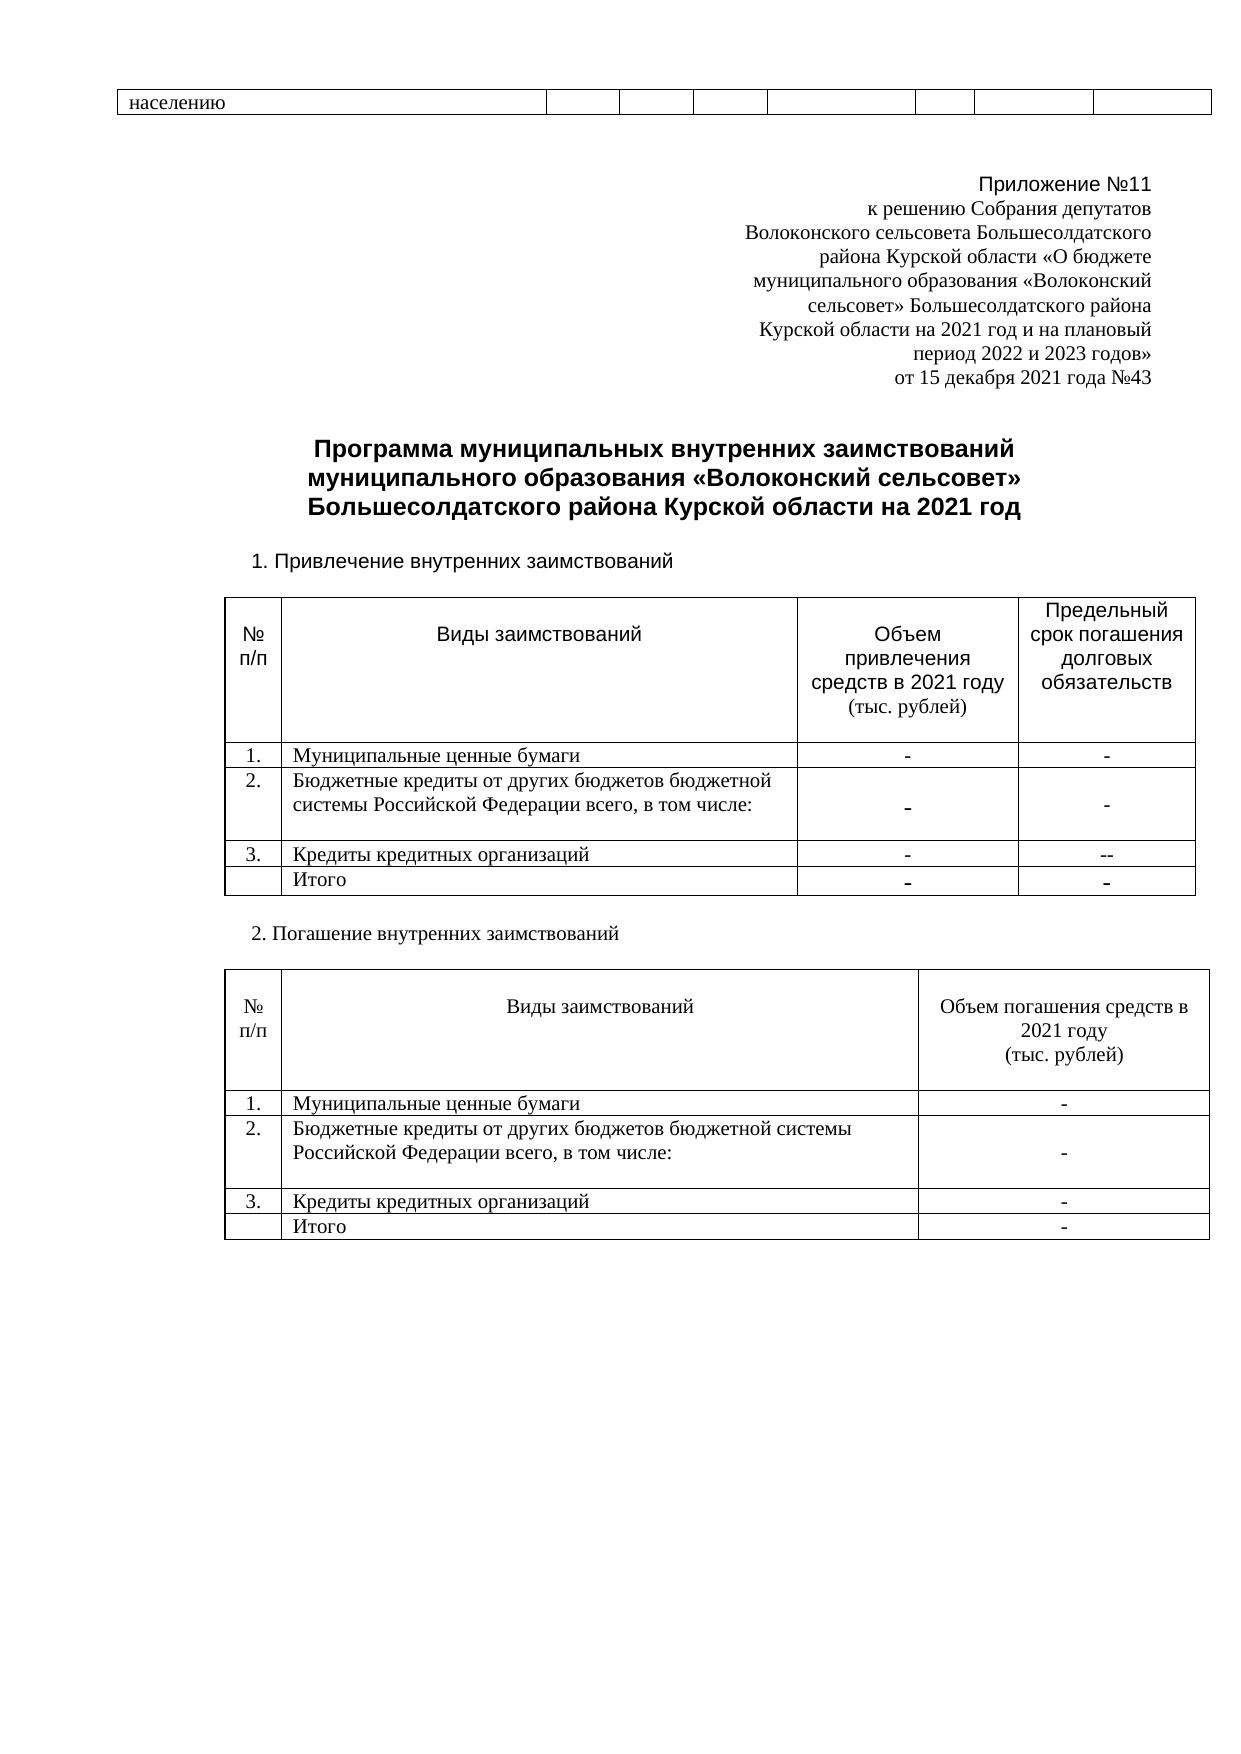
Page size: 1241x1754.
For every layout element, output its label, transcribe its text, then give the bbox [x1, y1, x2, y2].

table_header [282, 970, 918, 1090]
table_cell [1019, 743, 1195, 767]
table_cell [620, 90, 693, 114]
text сельсовет» Большесолдатского района [177, 292, 1152, 317]
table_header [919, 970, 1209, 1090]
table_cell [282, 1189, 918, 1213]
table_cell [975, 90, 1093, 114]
text от 15 декабря 2021 года №43 [177, 365, 1152, 389]
text муниципального образования «Волоконский [177, 268, 1152, 292]
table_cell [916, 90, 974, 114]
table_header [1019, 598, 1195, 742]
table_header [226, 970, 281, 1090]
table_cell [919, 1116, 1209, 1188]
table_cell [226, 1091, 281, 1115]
text к решению Собрания депутатов [177, 196, 1152, 220]
text 2. Погашение внутренних заимствований [177, 920, 1152, 944]
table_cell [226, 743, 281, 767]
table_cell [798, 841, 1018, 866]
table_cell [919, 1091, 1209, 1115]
text 1. Привлечение внутренних заимствований [177, 549, 1152, 573]
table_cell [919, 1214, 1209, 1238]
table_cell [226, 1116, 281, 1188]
text Курской области на 2021 год и на плановый [177, 317, 1152, 341]
subtitle Программа муниципальных внутренних заимствований [177, 434, 1152, 463]
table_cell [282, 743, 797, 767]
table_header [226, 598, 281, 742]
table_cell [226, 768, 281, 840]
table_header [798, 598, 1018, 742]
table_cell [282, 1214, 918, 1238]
text период 2022 и 2023 годов» [177, 341, 1152, 365]
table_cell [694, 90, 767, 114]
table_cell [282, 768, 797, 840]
subtitle муниципального образования «Волоконский сельсовет» [177, 463, 1152, 492]
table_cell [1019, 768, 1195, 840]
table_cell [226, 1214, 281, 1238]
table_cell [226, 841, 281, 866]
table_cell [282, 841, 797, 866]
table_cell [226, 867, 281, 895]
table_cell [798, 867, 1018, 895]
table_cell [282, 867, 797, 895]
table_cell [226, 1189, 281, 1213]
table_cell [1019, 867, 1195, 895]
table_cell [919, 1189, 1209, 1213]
subtitle Большесолдатского района Курской области на 2021 год [177, 492, 1152, 521]
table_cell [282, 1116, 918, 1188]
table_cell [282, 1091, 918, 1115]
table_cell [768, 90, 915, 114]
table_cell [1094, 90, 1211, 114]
text района Курской области «О бюджете [177, 244, 1152, 268]
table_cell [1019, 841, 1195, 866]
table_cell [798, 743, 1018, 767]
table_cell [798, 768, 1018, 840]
text Приложение №11 [177, 172, 1152, 196]
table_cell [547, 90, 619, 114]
text Волоконского сельсовета Большесолдатского [177, 220, 1152, 244]
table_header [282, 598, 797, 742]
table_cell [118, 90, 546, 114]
